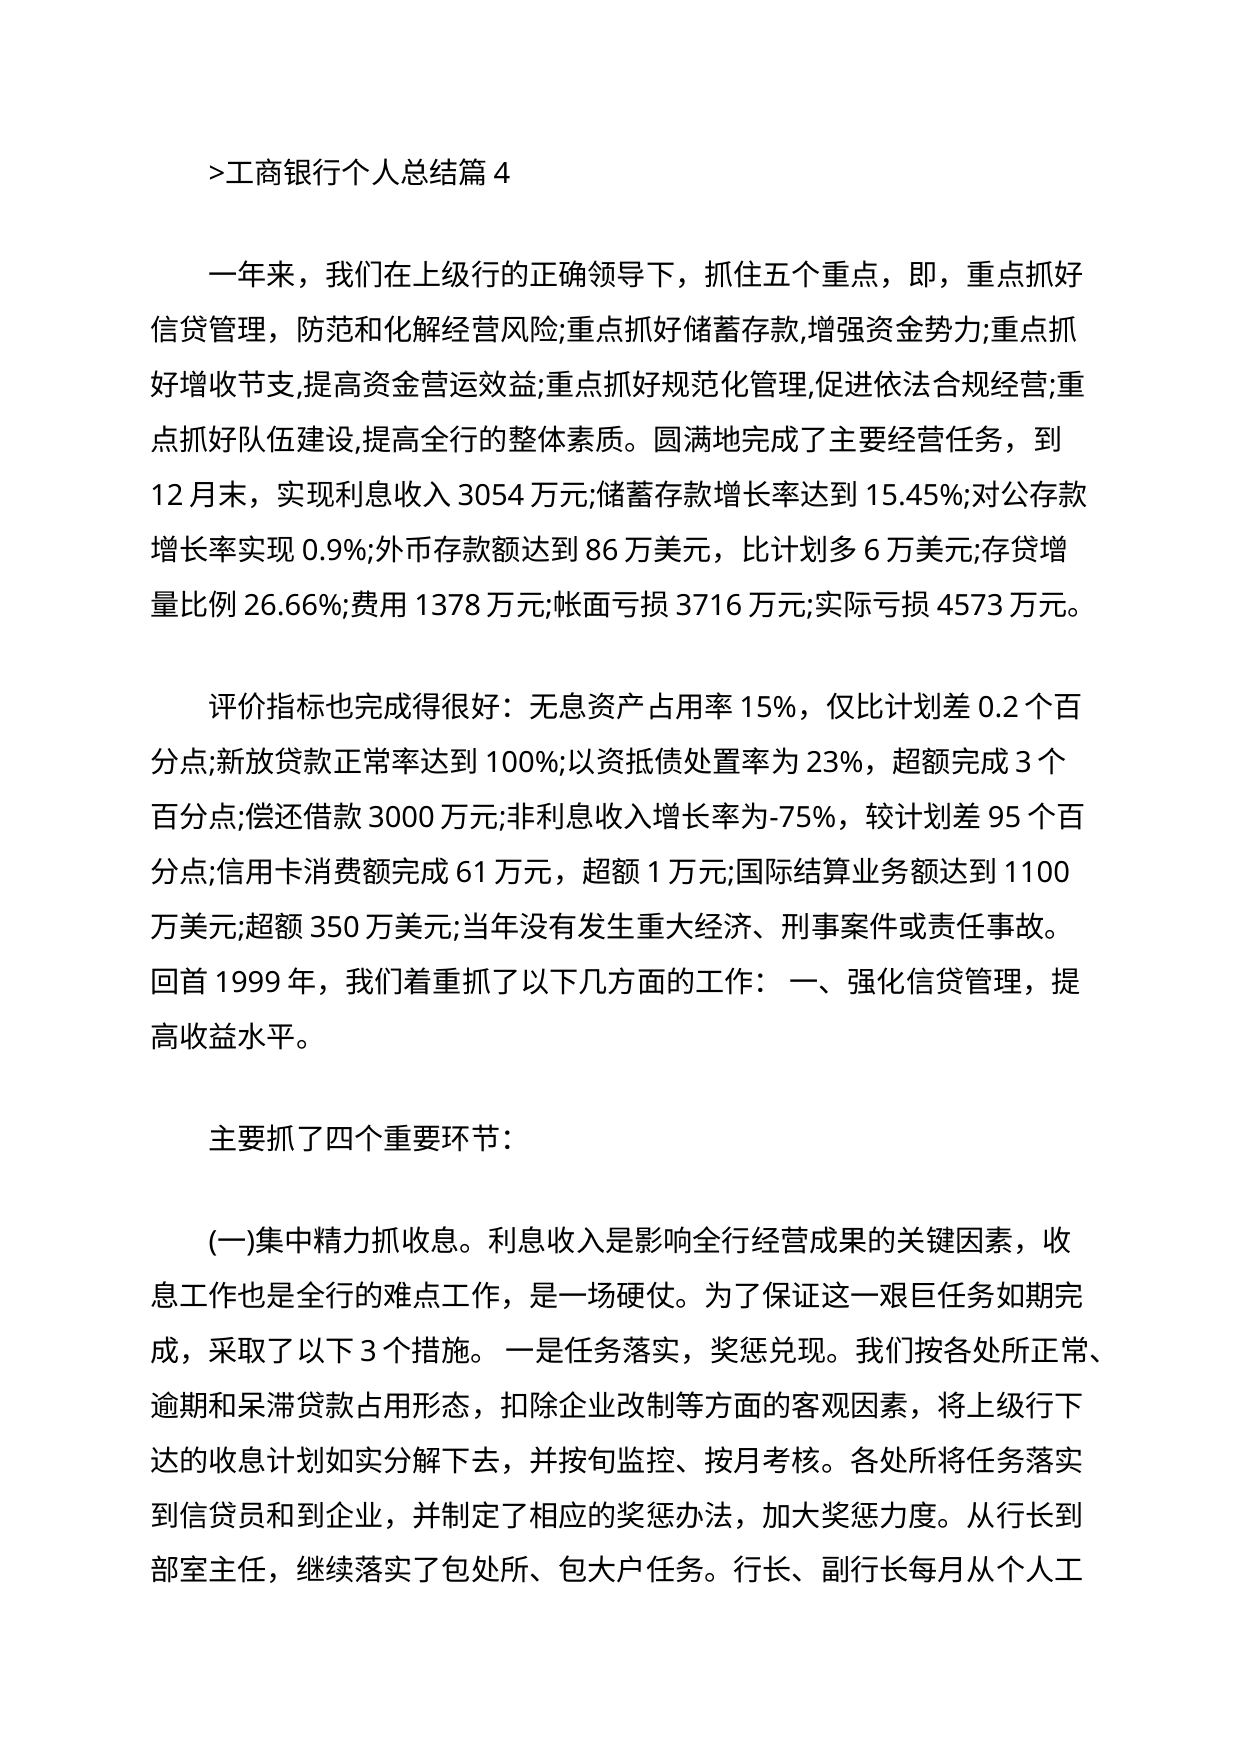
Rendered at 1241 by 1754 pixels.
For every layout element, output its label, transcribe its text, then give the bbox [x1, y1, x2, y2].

text 评价指标也完成得很好：无息资产占用率15%，仅比计划差0.2个百分点;新放贷款正常率达到100%;以资抵债处置率为23%，超额完成3个百分点;偿还借款3000万元;非利息收入增长率为-75%，较计划差95个百分点;信用卡消费额完成61万元，超额1万元;国际结算业务额达到1100万美元;超额350万美元;当年没有发生重大经济、刑事案件或责任事故。 回首1999年，我们着重抓了以下几方面的工作： 一、强化信贷管理，提高收益水平。 [150, 684, 1090, 1056]
text >工商银行个人总结篇4 [150, 150, 1090, 192]
text 主要抓了四个重要环节： [150, 1116, 1090, 1158]
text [150, 1217, 1090, 1589]
text 一年来，我们在上级行的正确领导下，抓住五个重点，即，重点抓好信贷管理，防范和化解经营风险;重点抓好储蓄存款,增强资金势力;重点抓好增收节支,提高资金营运效益;重点抓好规范化管理,促进依法合规经营;重点抓好队伍建设,提高全行的整体素质。圆满地完成了主要经营任务，到12月末，实现利息收入3054万元;储蓄存款增长率达到15.45%;对公存款增长率实现0.9%;外币存款额达到86万美元，比计划多6万美元;存贷增量比例26.66%;费用1378万元;帐面亏损3716万元;实际亏损4573万元。 [150, 252, 1090, 624]
